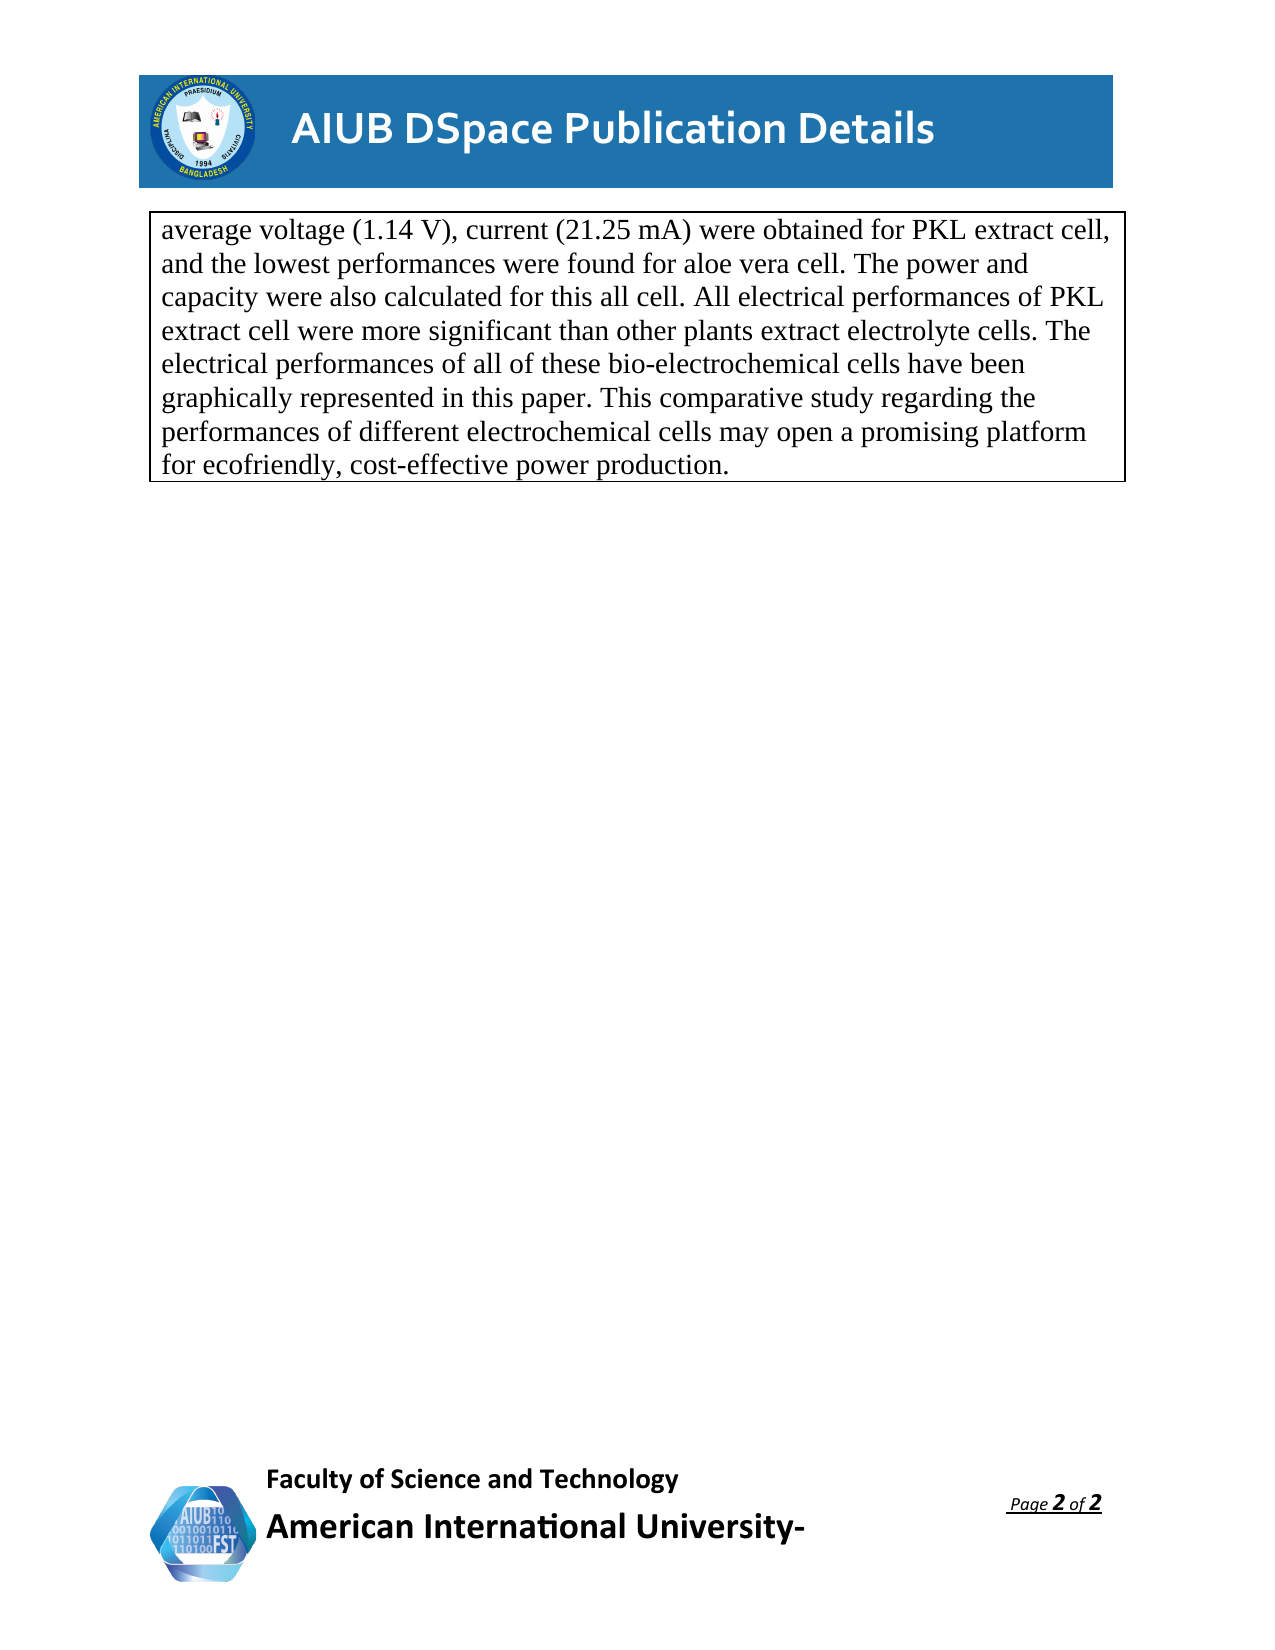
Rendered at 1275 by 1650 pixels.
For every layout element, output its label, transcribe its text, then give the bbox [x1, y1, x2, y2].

picture [150, 1486, 257, 1582]
picture [150, 75, 255, 180]
